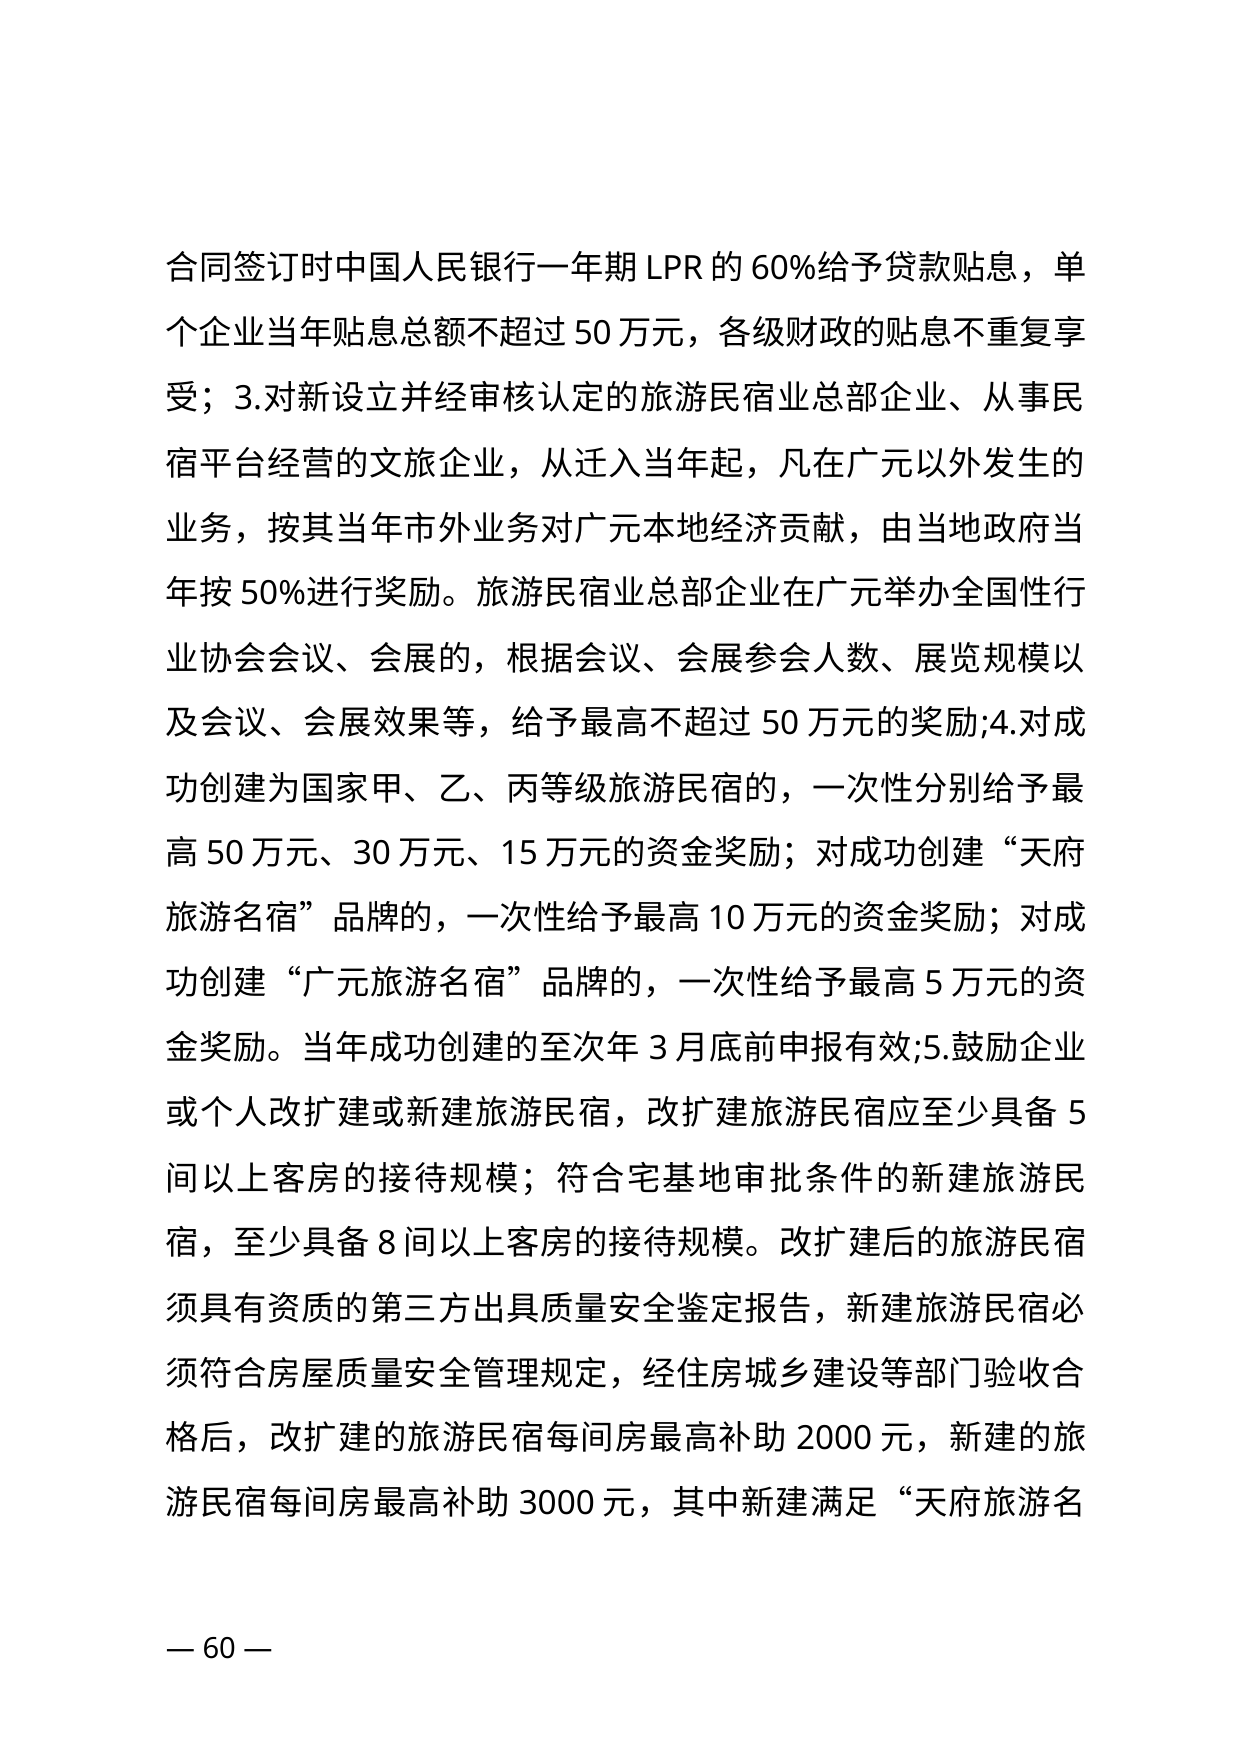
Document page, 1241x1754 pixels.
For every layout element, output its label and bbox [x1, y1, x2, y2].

text [165, 233, 1087, 1533]
